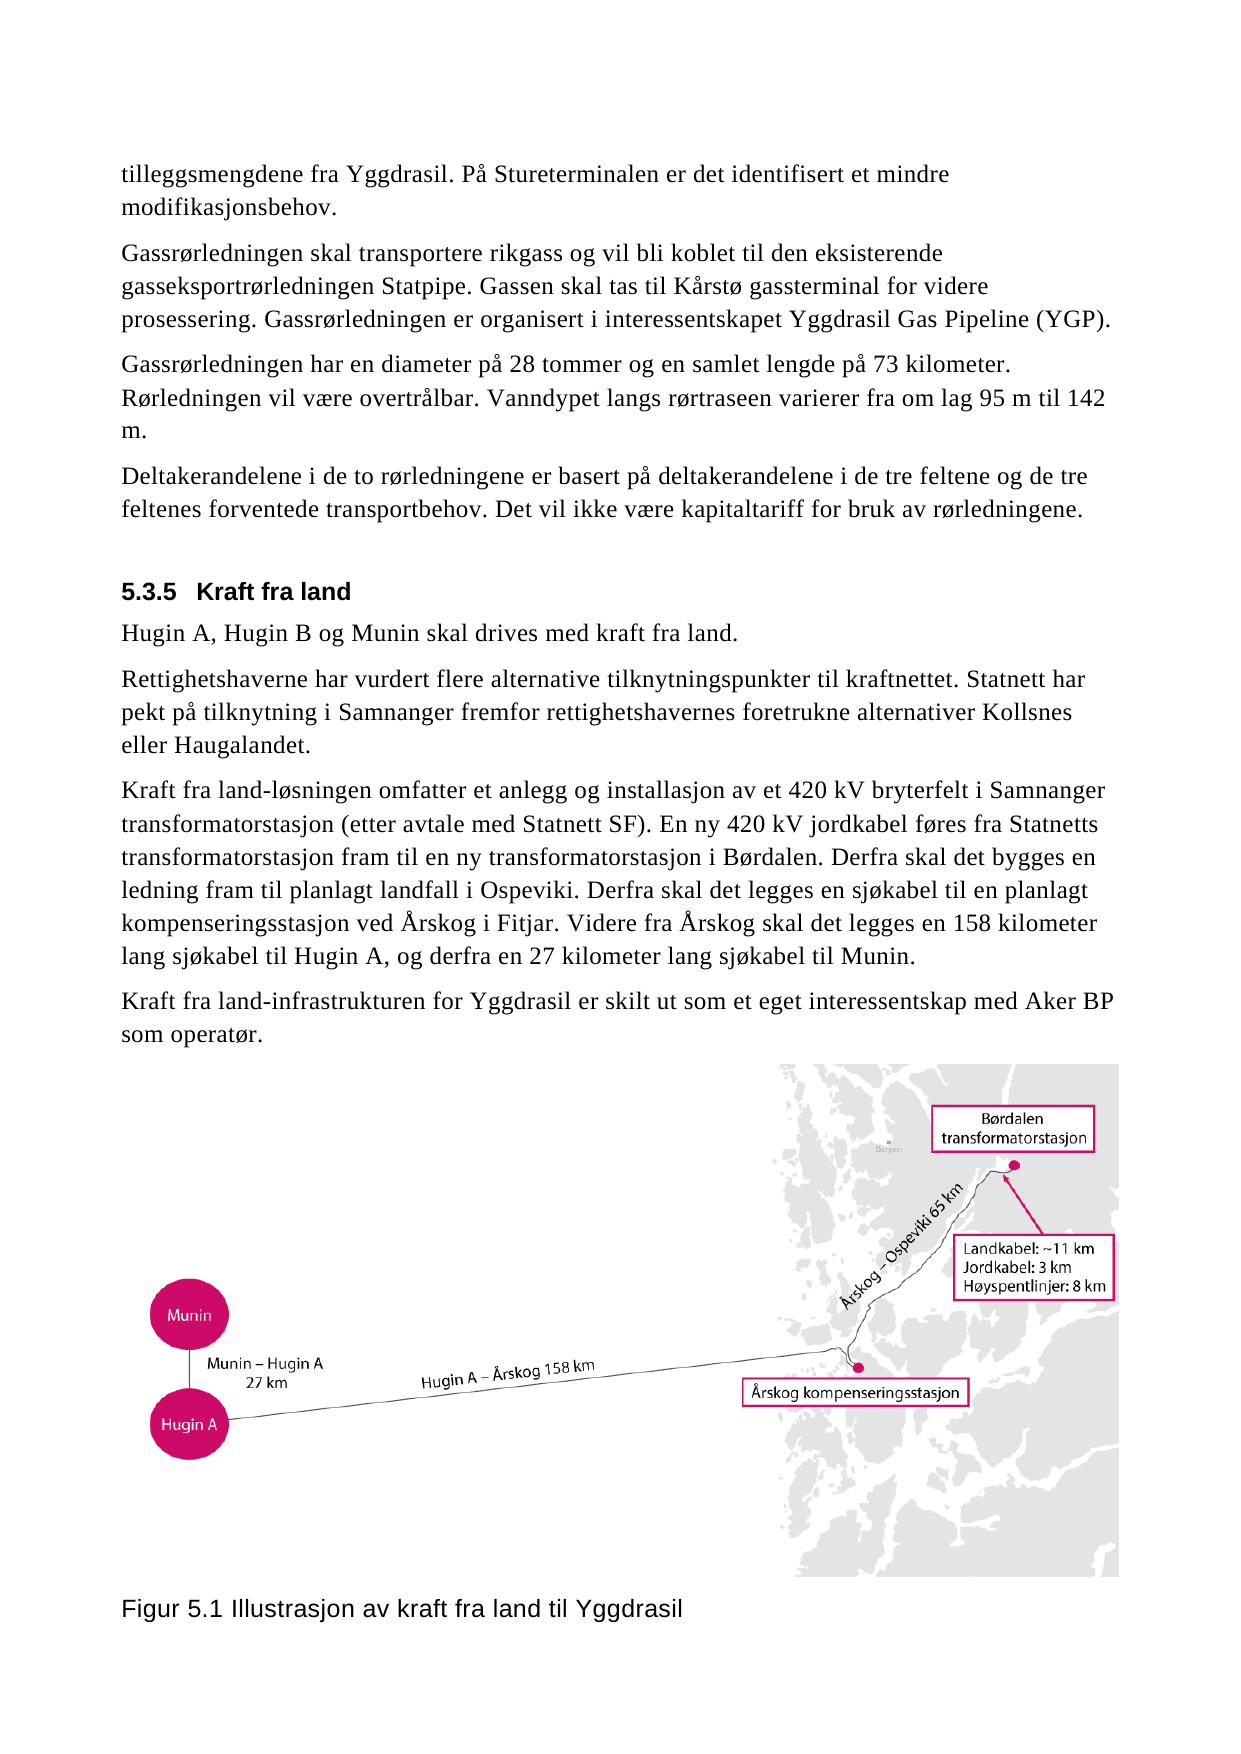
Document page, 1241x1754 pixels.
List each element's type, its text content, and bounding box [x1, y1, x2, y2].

text Kraft fra land-infrastrukturen for Yggdrasil er skilt ut som et eget interessentskap med Aker BP som operatør. [121, 986, 1119, 1048]
text Hugin A, Hugin B og Munin skal drives med kraft fra land. [121, 618, 1119, 647]
text Rettighetshaverne har vurdert flere alternative tilknytningspunkter til kraftnettet. Statnett har pekt på tilknytning i Samnanger fremfor rettighetshavernes foretrukne alternativer Kollsnes eller Haugalandet. [121, 664, 1119, 759]
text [121, 159, 1119, 221]
text Illustrasjon av kraft fra land til Yggdrasil [121, 1594, 1119, 1623]
text Deltakerandelene i de to rørledningene er basert på deltakerandelene i de tre feltene og de tre feltenes forventede transportbehov. Det vil ikke være kapitaltariff for bruk av rørledningene. [121, 461, 1119, 523]
picture [121, 1064, 1119, 1577]
text Gassrørledningen skal transportere rikgass og vil bli koblet til den eksisterende gasseksportrørledningen Statpipe. Gassen skal tas til Kårstø gassterminal for videre prosessering. Gassrørledningen er organisert i interessentskapet Yggdrasil Gas Pipeline (YGP). [121, 238, 1119, 333]
text Gassrørledningen har en diameter på 28 tommer og en samlet lengde på 73 kilometer. Rørledningen vil være overtrålbar. Vanndypet langs rørtraseen varierer fra om lag 95 m til 142 m. [121, 349, 1119, 444]
subtitle Kraft fra land [121, 577, 1119, 606]
text Kraft fra land-løsningen omfatter et anlegg og installasjon av et 420 kV bryterfelt i Samnanger transformatorstasjon (etter avtale med Statnett SF). En ny 420 kV jordkabel føres fra Statnetts transformatorstasjon fram til en ny transformatorstasjon i Børdalen. Derfra skal det bygges en ledning fram til planlagt landfall i Ospeviki. Derfra skal det legges en sjøkabel til en planlagt kompenseringsstasjon ved Årskog i Fitjar. Videre fra Årskog skal det legges en 158 kilometer lang sjøkabel til Hugin A, og derfra en 27 kilometer lang sjøkabel til Munin. [121, 776, 1119, 969]
